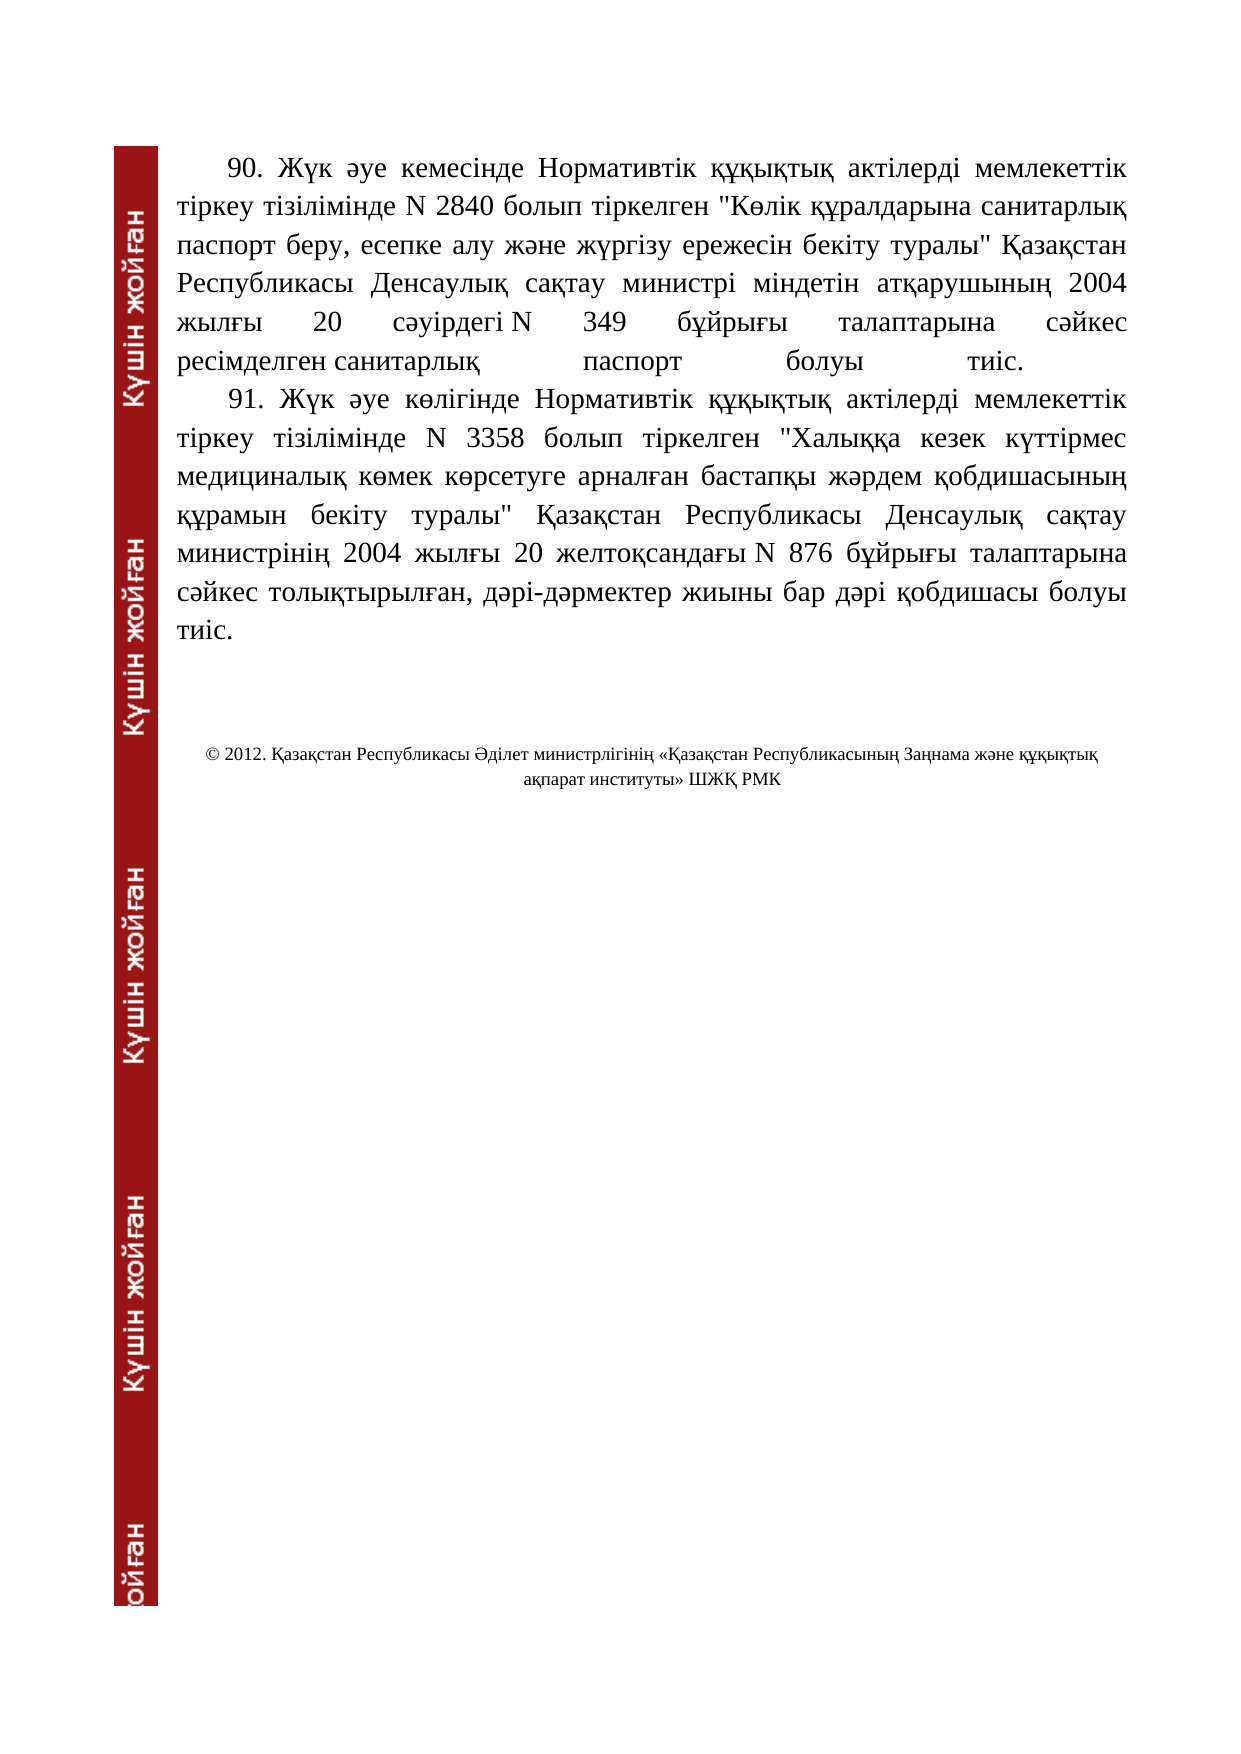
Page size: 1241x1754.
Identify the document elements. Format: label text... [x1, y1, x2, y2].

picture [114, 146, 158, 150]
picture [114, 789, 158, 1606]
text © 2012. Қазақстан Республикасы Әділет министрлігінің «Қазақстан Республикасының Заңнама және құқықтық ақпарат институты» ШЖҚ РМК [112, 743, 1128, 789]
picture [114, 646, 158, 743]
